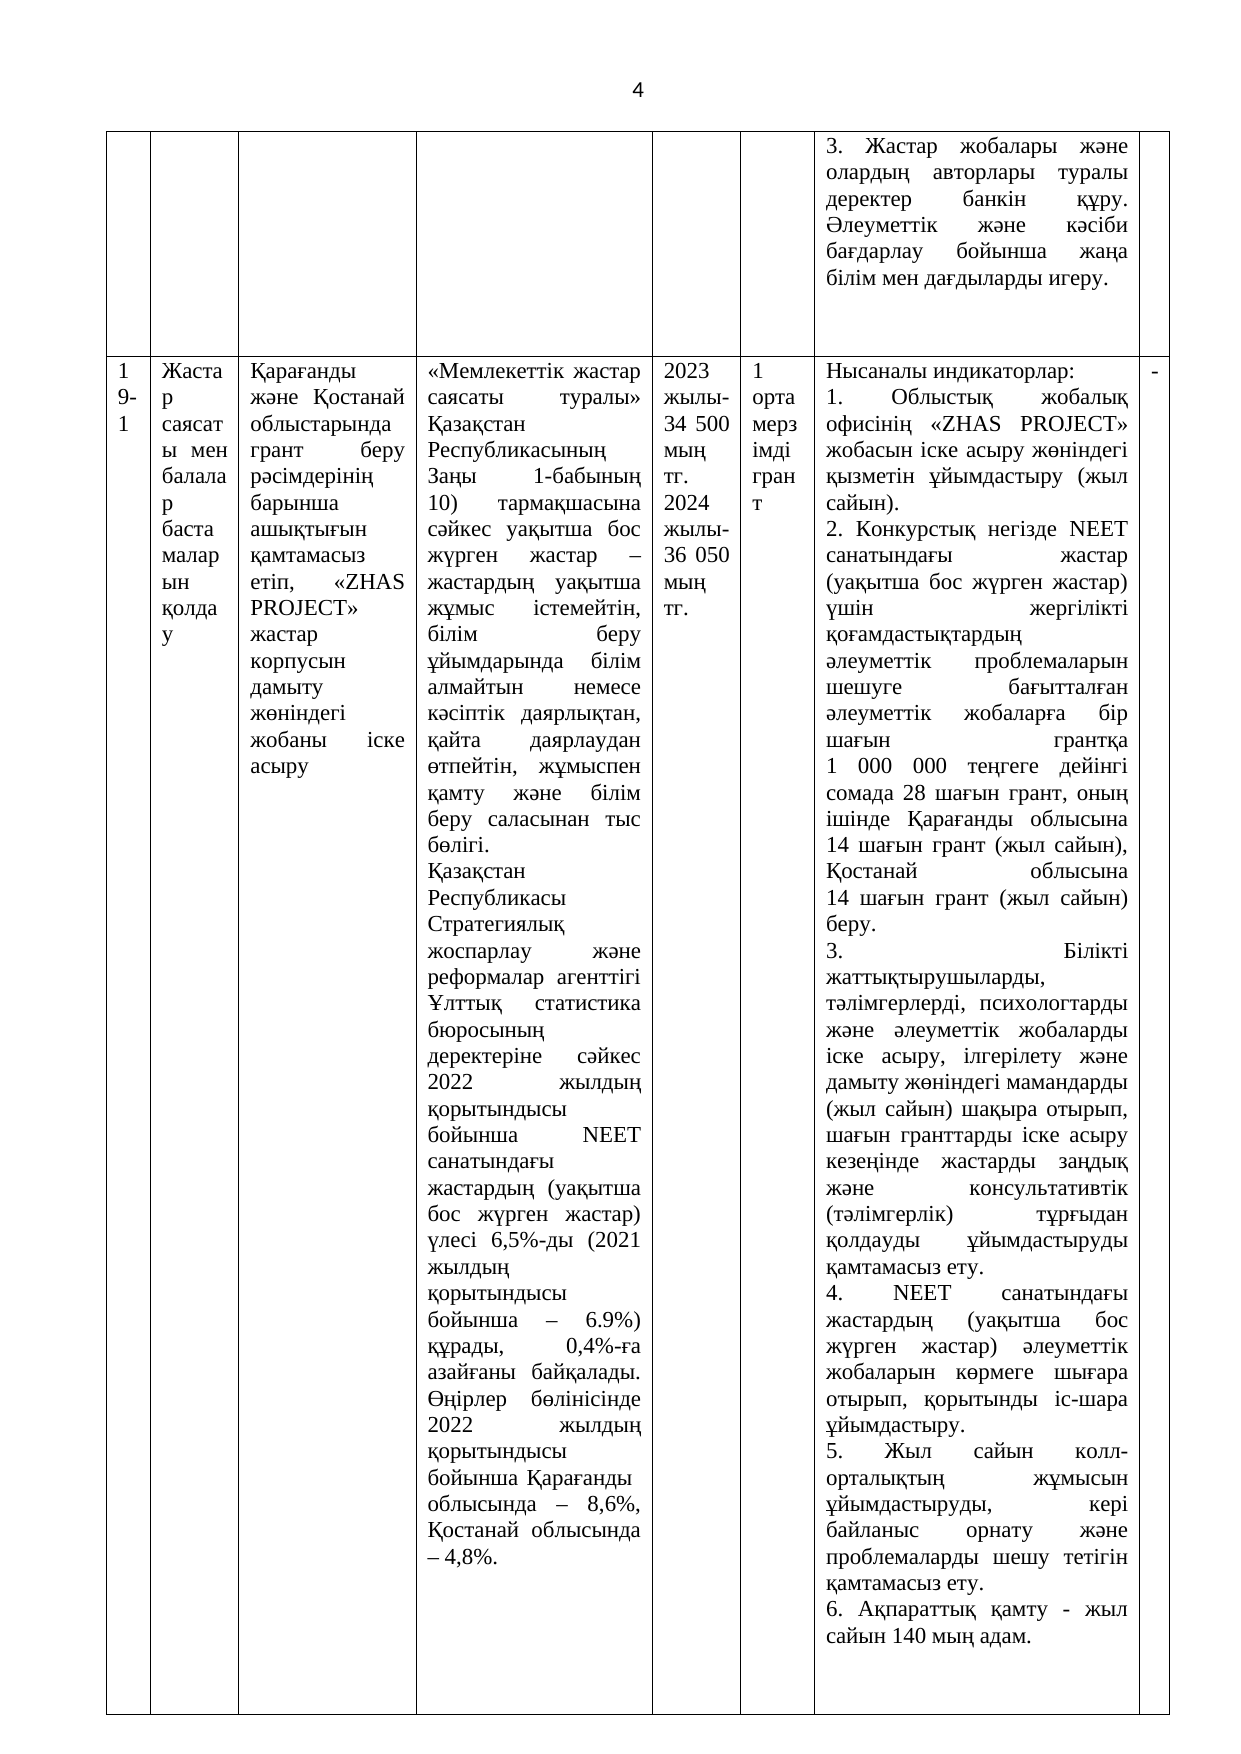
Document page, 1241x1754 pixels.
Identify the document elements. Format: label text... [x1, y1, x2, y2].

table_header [741, 132, 814, 356]
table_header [151, 132, 238, 356]
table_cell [151, 357, 238, 1714]
table_header 19 [107, 132, 150, 356]
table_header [653, 132, 740, 356]
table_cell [741, 357, 814, 1714]
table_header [417, 132, 652, 356]
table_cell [815, 357, 1139, 1714]
table_cell 19-1 [107, 357, 150, 1714]
table_header - [1140, 132, 1169, 356]
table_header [239, 132, 416, 356]
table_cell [239, 357, 416, 1714]
table_cell - [1140, 357, 1169, 1714]
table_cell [653, 357, 740, 1714]
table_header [815, 132, 1139, 356]
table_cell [417, 357, 652, 1714]
